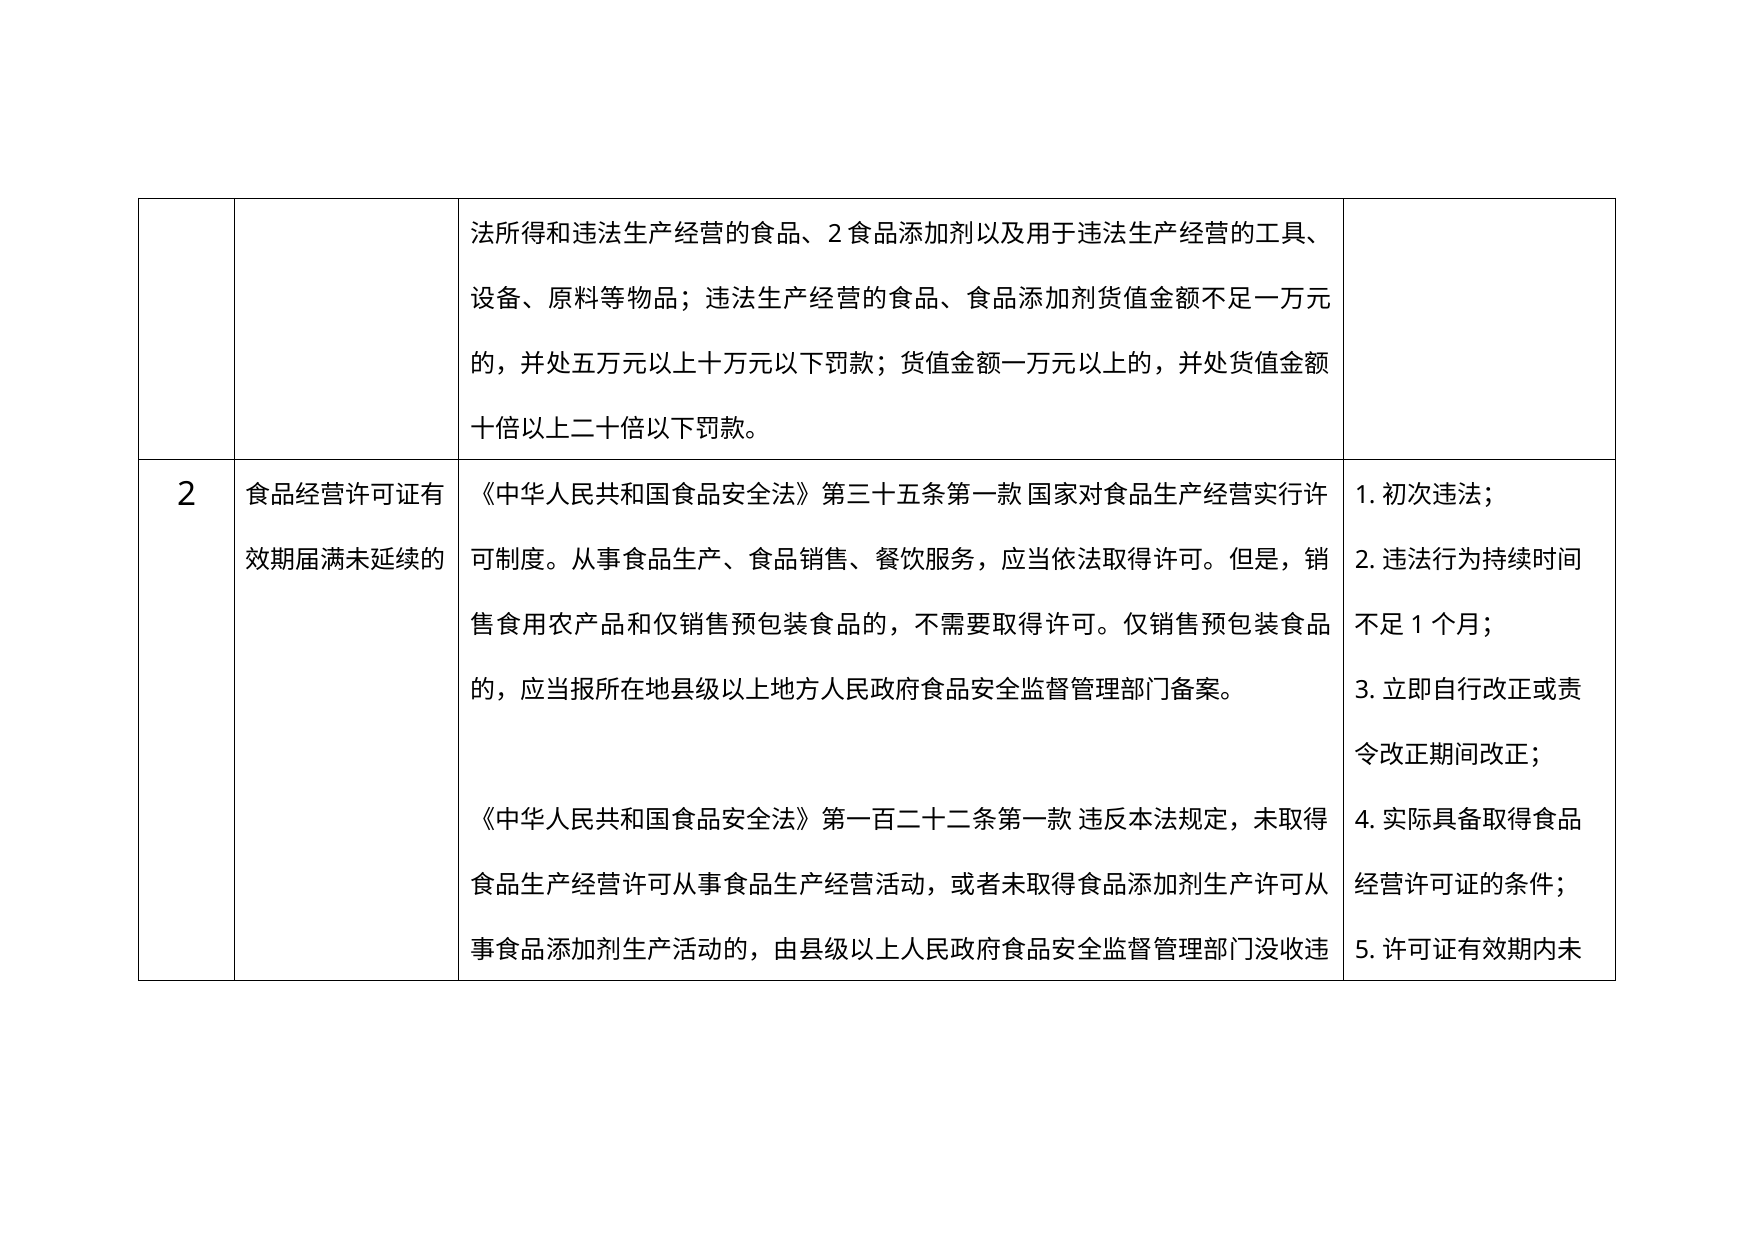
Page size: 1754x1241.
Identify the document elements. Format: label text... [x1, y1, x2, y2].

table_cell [1344, 460, 1615, 980]
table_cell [235, 199, 458, 459]
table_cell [459, 460, 1343, 980]
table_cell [1344, 199, 1615, 459]
table_cell 2 [139, 460, 234, 980]
table_cell 食品经营许可证有效期届满未延续的 [235, 460, 458, 980]
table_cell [459, 199, 1343, 459]
table_cell 1 [139, 199, 234, 459]
